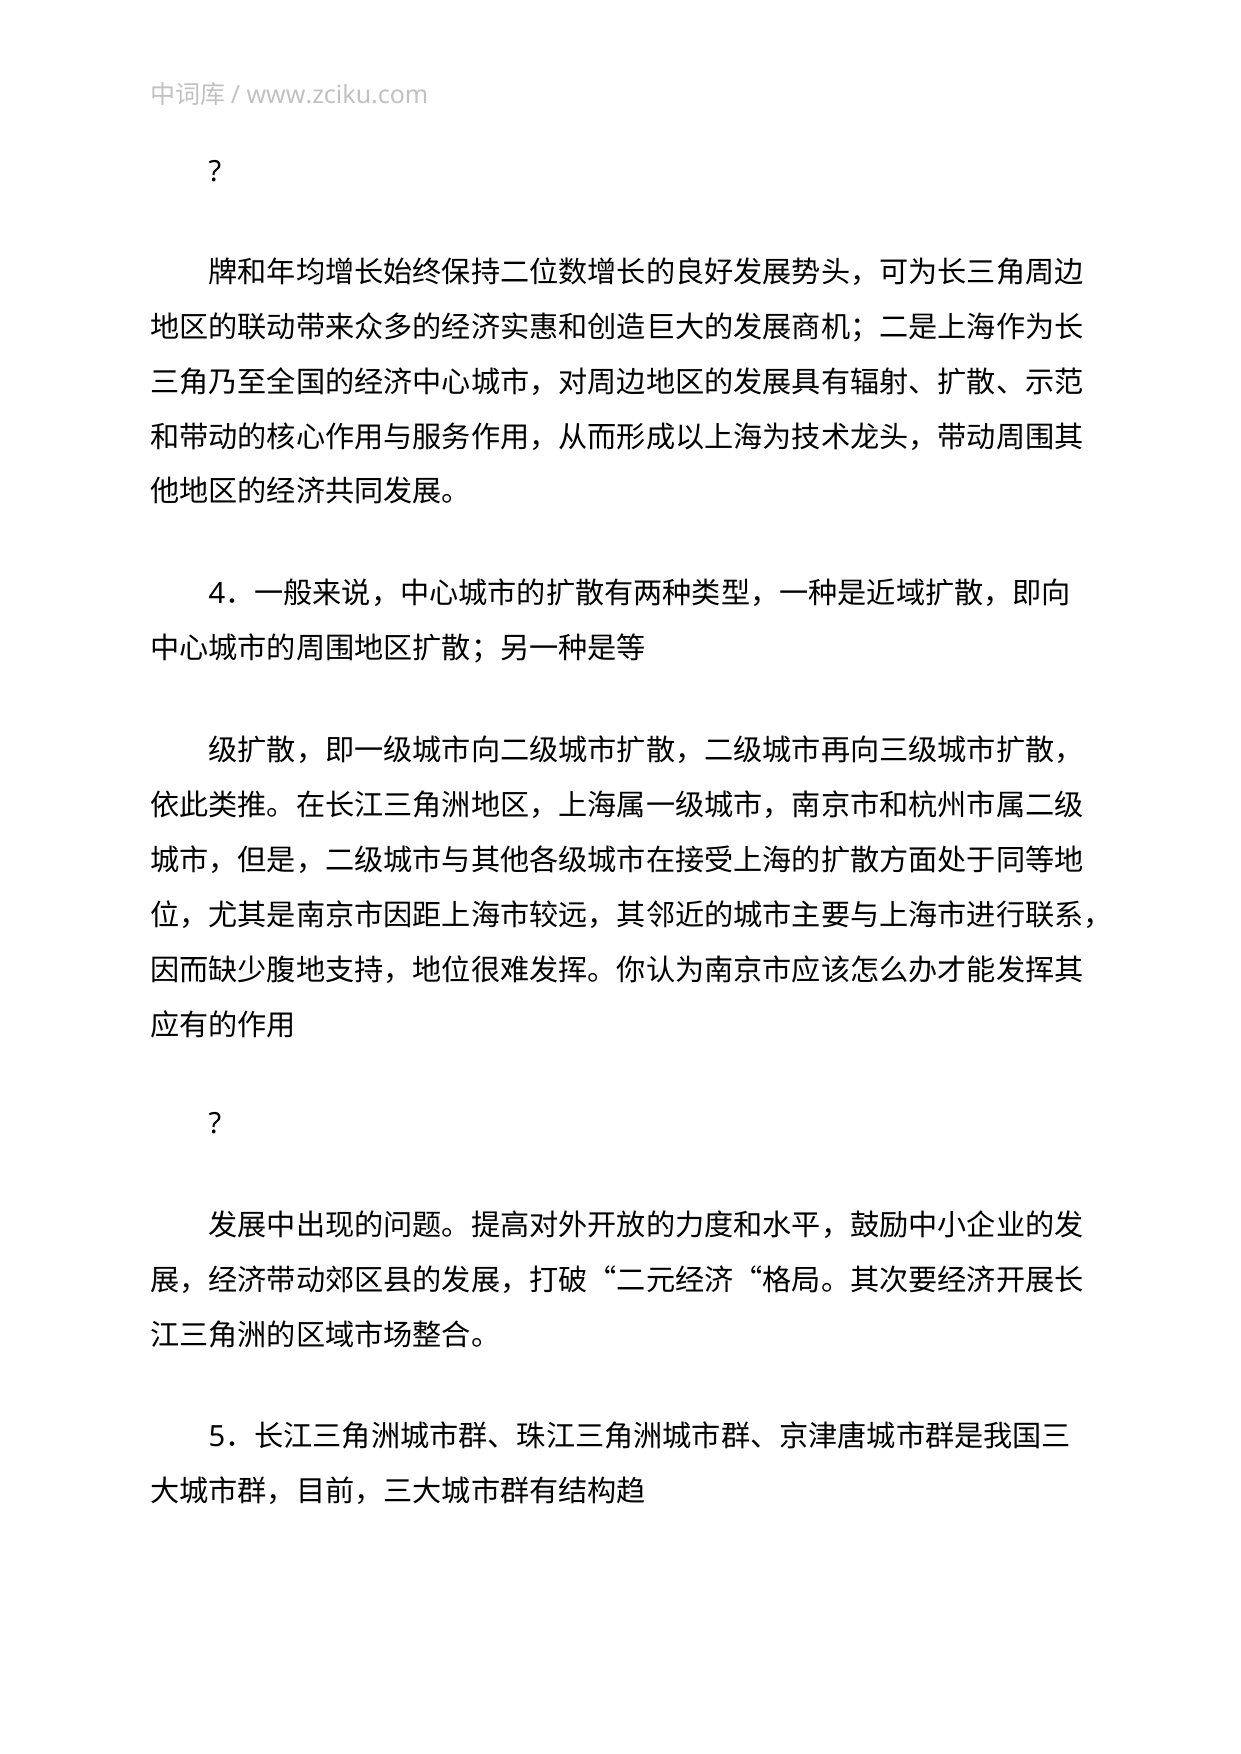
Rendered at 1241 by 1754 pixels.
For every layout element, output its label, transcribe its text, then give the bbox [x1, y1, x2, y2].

text ? [150, 150, 1090, 190]
text 发展中出现的问题。提高对外开放的力度和水平，鼓励中小企业的发展，经济带动郊区县的发展，打破“二元经济“格局。其次要经济开展长江三角洲的区域市场整合。 [150, 1201, 1090, 1353]
text 4．一般来说，中心城市的扩散有两种类型，一种是近域扩散，即向中心城市的周围地区扩散；另一种是等 [150, 570, 1090, 667]
text 级扩散，即一级城市向二级城市扩散，二级城市再向三级城市扩散，依此类推。在长江三角洲地区，上海属一级城市，南京市和杭州市属二级城市，但是，二级城市与其他各级城市在接受上海的扩散方面处于同等地位，尤其是南京市因距上海市较远，其邻近的城市主要与上海市进行联系，因而缺少腹地支持，地位很难发挥。你认为南京市应该怎么办才能发挥其应有的作用 [150, 727, 1090, 1043]
text ? [150, 1103, 1090, 1142]
text 5．长江三角洲城市群、珠江三角洲城市群、京津唐城市群是我国三大城市群，目前，三大城市群有结构趋 [150, 1413, 1090, 1510]
text 牌和年均增长始终保持二位数增长的良好发展势头，可为长三角周边地区的联动带来众多的经济实惠和创造巨大的发展商机；二是上海作为长三角乃至全国的经济中心城市，对周边地区的发展具有辐射、扩散、示范和带动的核心作用与服务作用，从而形成以上海为技术龙头，带动周围其他地区的经济共同发展。 [150, 248, 1090, 510]
